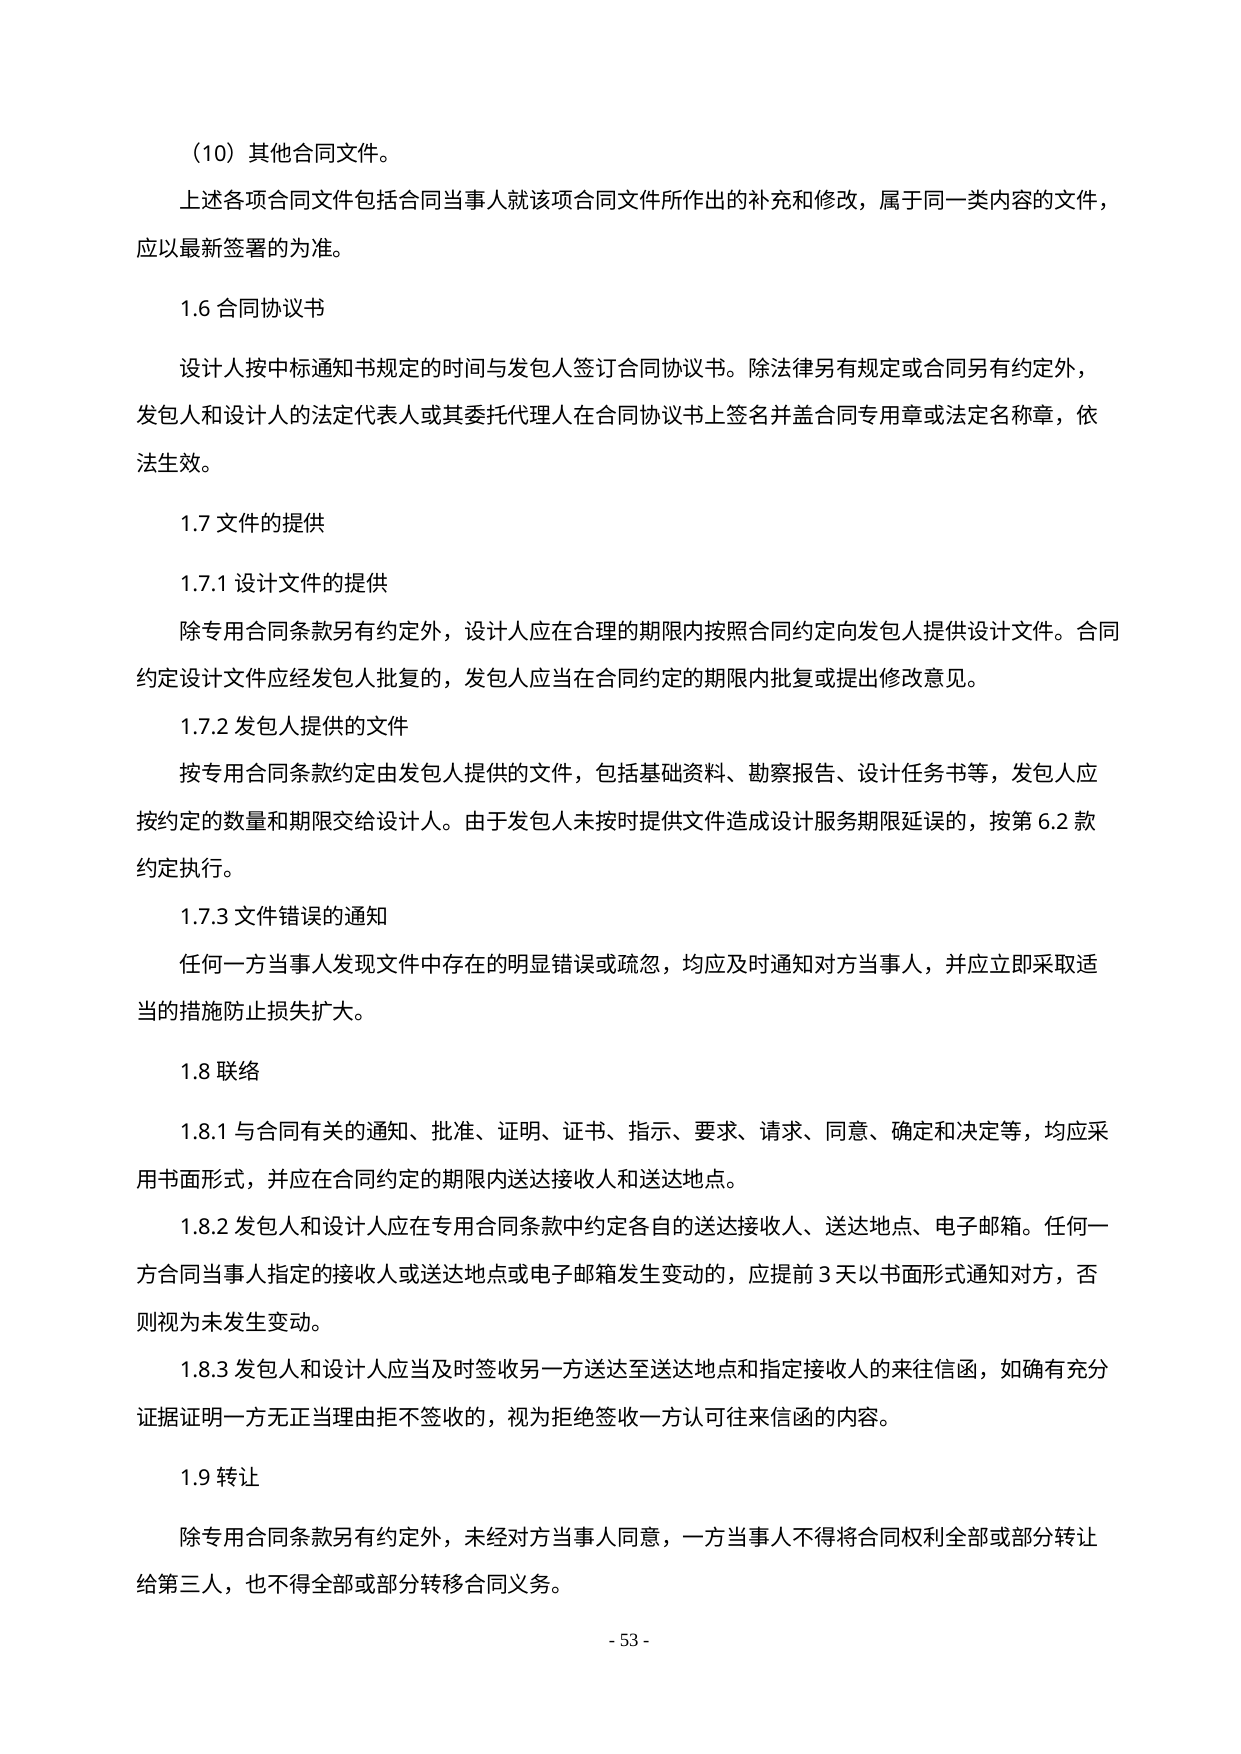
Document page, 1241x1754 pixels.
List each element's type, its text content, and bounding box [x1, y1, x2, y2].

text 1.9 转让 [136, 1459, 1122, 1491]
text （10）其他合同文件。 [136, 136, 1109, 168]
text 1.8.2 发包人和设计人应在专用合同条款中约定各自的送达接收人、送达地点、电子邮箱。任何一方合同当事人指定的接收人或送达地点或电子邮箱发生变动的，应提前3天以书面形式通知对方，否则视为未发生变动。 [136, 1209, 1109, 1336]
text 除专用合同条款另有约定外，设计人应在合理的期限内按照合同约定向发包人提供设计文件。合同约定设计文件应经发包人批复的，发包人应当在合同约定的期限内批复或提出修改意见。 [136, 614, 1122, 693]
text 1.7.1 设计文件的提供 [136, 566, 1109, 598]
text 按专用合同条款约定由发包人提供的文件，包括基础资料、勘察报告、设计任务书等，发包人应按约定的数量和期限交给设计人。由于发包人未按时提供文件造成设计服务期限延误的，按第 6.2 款约定执行。 [136, 756, 1109, 883]
text 上述各项合同文件包括合同当事人就该项合同文件所作出的补充和修改，属于同一类内容的文件，应以最新签署的为准。 [136, 183, 1109, 263]
text 任何一方当事人发现文件中存在的明显错误或疏忽，均应及时通知对方当事人，并应立即采取适当的措施防止损失扩大。 [136, 947, 1109, 1026]
text 1.8.1 与合同有关的通知、批准、证明、证书、指示、要求、请求、同意、确定和决定等，均应采用书面形式，并应在合同约定的期限内送达接收人和送达地点。 [136, 1114, 1109, 1193]
text 1.7.3 文件错误的通知 [136, 899, 1109, 931]
text 1.7 文件的提供 [136, 506, 1122, 538]
text 除专用合同条款另有约定外，未经对方当事人同意，一方当事人不得将合同权利全部或部分转让给第三人，也不得全部或部分转移合同义务。 [136, 1520, 1109, 1599]
text 1.8.3 发包人和设计人应当及时签收另一方送达至送达地点和指定接收人的来往信函，如确有充分证据证明一方无正当理由拒不签收的，视为拒绝签收一方认可往来信函的内容。 [136, 1352, 1109, 1431]
text 1.8 联络 [136, 1054, 1122, 1086]
text 1.7.2 发包人提供的文件 [136, 709, 1109, 741]
text 1.6 合同协议书 [136, 291, 1122, 323]
text 设计人按中标通知书规定的时间与发包人签订合同协议书。除法律另有规定或合同另有约定外，发包人和设计人的法定代表人或其委托代理人在合同协议书上签名并盖合同专用章或法定名称章，依法生效。 [136, 351, 1109, 478]
